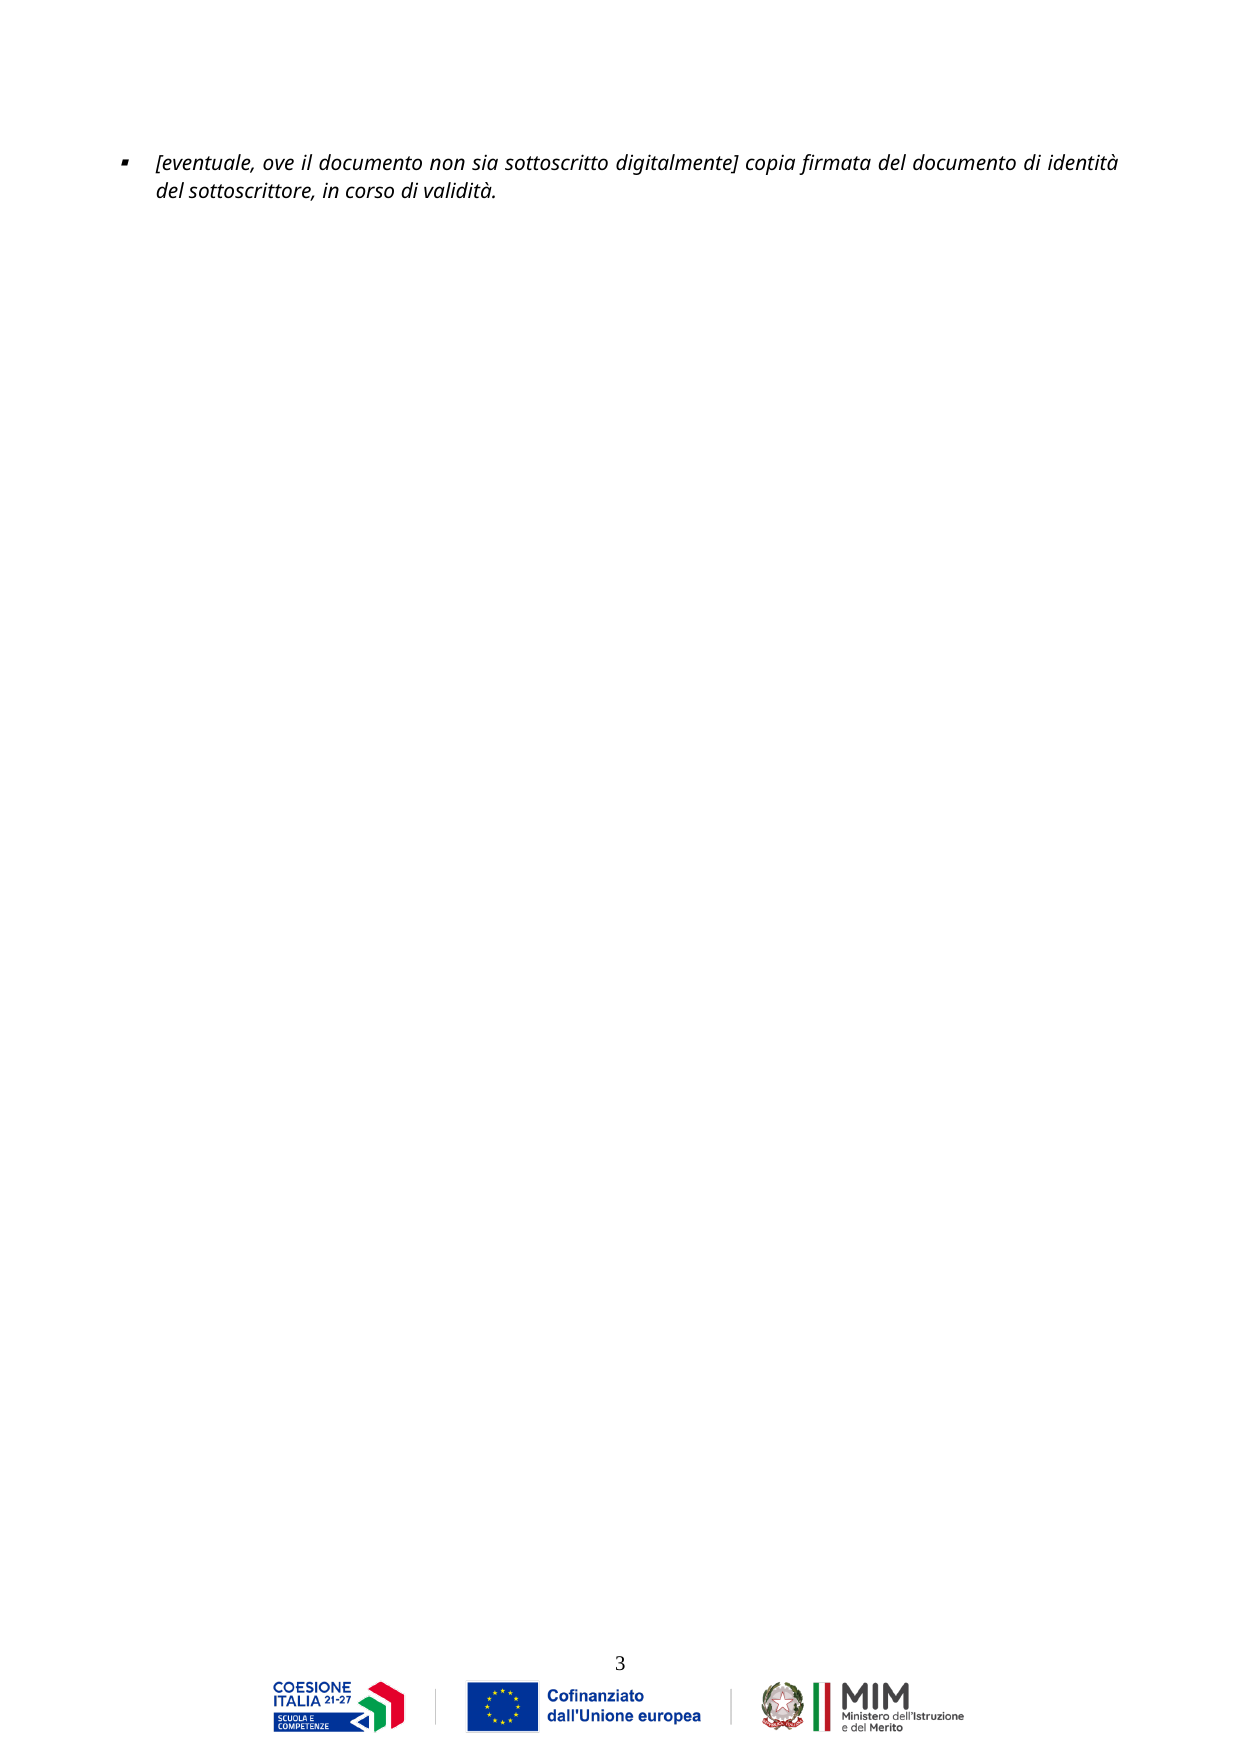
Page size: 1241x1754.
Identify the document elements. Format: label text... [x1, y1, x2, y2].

list [eventuale, ove il documento non sia sottoscritto digitalmente] copia firmata del documento di identità del sottoscrittore, in corso di validità. [118, 148, 1122, 204]
picture [248, 1668, 992, 1745]
